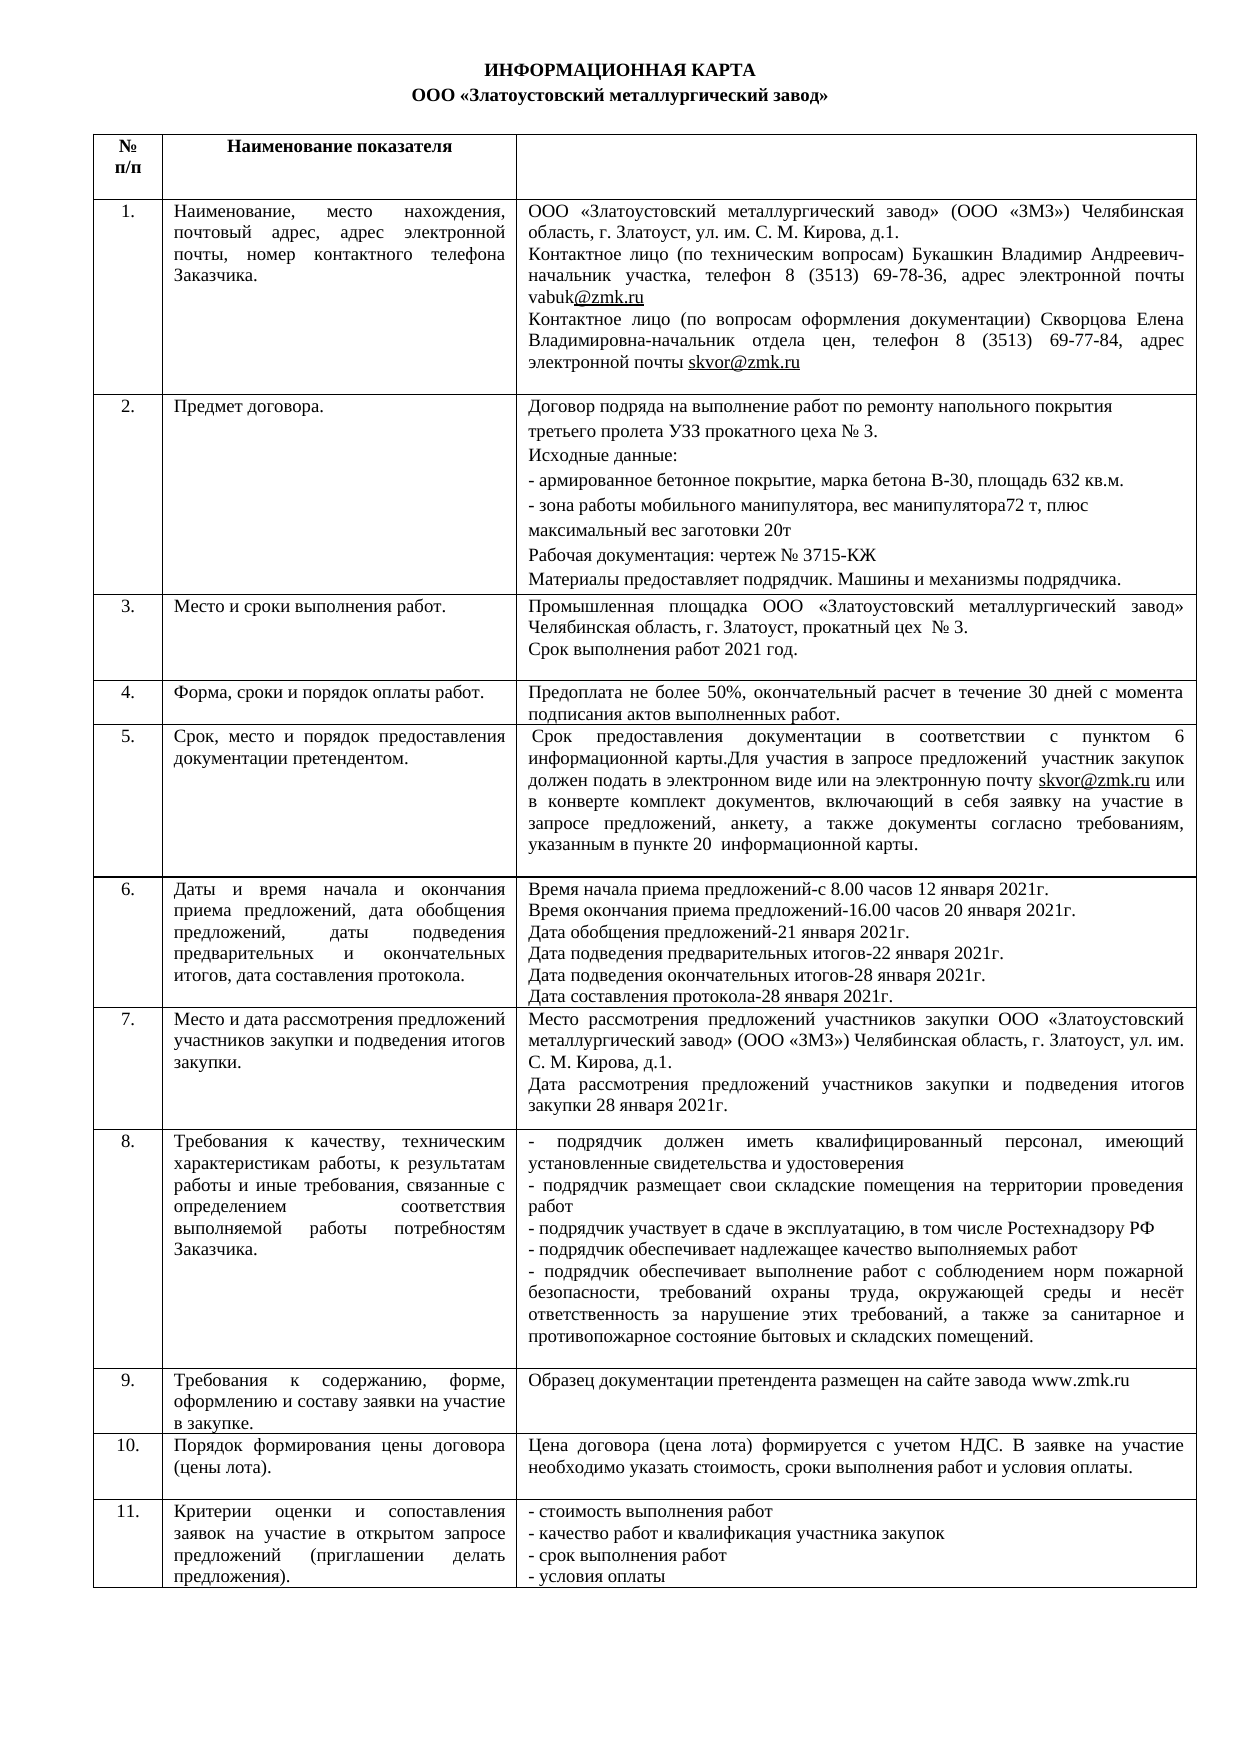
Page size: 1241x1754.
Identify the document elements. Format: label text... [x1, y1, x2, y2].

table_cell Порядок формирования цены договора (цены лота). [163, 1434, 516, 1499]
table_cell 5. [94, 725, 162, 876]
table_header Наименование показателя [163, 135, 516, 198]
table_cell Образец документации претендента размещен на сайте завода www.zmk.ru [517, 1369, 1196, 1433]
table_cell Наименование, место нахождения, почтовый адрес, адрес электронной почты, номер контактного телефона Заказчика. [163, 200, 516, 394]
table_cell - стоимость выполнения работ - качество работ и квалификация участника закупок - срок выполнения работ - условия оплаты [517, 1500, 1196, 1587]
table_cell Требования к качеству, техническим характеристикам работы, к результатам работы и иные требования, связанные с определением соответствия выполняемой работы потребностям Заказчика. [163, 1130, 516, 1368]
table_header [517, 135, 1196, 198]
table_cell Критерии оценки и сопоставления заявок на участие в открытом запросе предложений (приглашении делать предложения). [163, 1500, 516, 1587]
table_cell Предоплата не более 50%, окончательный расчет в течение 30 дней с момента подписания актов выполненных работ. [517, 681, 1196, 724]
table_cell Место и сроки выполнения работ. [163, 595, 516, 680]
table_cell 8. [94, 1130, 162, 1368]
table_cell 9. [94, 1369, 162, 1433]
table_cell 6. [94, 878, 162, 1007]
table_cell 1. [94, 200, 162, 394]
table_cell 7. [94, 1008, 162, 1129]
table_cell - подрядчик должен иметь квалифицированный персонал, имеющий установленные свидетельства и удостоверения - подрядчик размещает свои складские помещения на территории проведения работ - подрядчик участвует в сдаче в эксплуатацию, в том числе Ростехнадзору РФ - подрядчик обеспечивает надлежащее качество выполняемых работ - подрядчик обеспечивает выполнение работ с соблюдением норм пожарной безопасности, требований охраны труда, окружающей среды и несёт ответственность за нарушение этих требований, а также за санитарное и противопожарное состояние бытовых и складских помещений. [517, 1130, 1196, 1368]
table_cell 10. [94, 1434, 162, 1499]
table_cell Даты и время начала и окончания приема предложений, дата обобщения предложений, даты подведения предварительных и окончательных итогов, дата составления протокола. [163, 878, 516, 1007]
table_cell 11. [94, 1500, 162, 1587]
table_cell Место рассмотрения предложений участников закупки ООО «Златоустовский металлургический завод» (ООО «ЗМЗ») Челябинская область, г. Златоуст, ул. им. С. М. Кирова, д.1. Дата рассмотрения предложений участников закупки и подведения итогов закупки 28 января 2021г. [517, 1008, 1196, 1129]
table_cell Требования к содержанию, форме, оформлению и составу заявки на участие в закупке. [163, 1369, 516, 1433]
table_cell Предмет договора. [163, 395, 516, 594]
table_cell Договор подряда на выполнение работ по ремонту напольного покрытия третьего пролета УЗЗ прокатного цеха № 3. Исходные данные: - армированное бетонное покрытие, марка бетона В-30, площадь 632 кв.м. - зона работы мобильного манипулятора, вес манипулятора72 т, плюс максимальный вес заготовки 20т Рабочая документация: чертеж № 3715-КЖ Материалы предоставляет подрядчик. Машины и механизмы подрядчика. [517, 395, 1196, 594]
text ООО «Златоустовский металлургический завод» [89, 84, 1152, 106]
table_cell 2. [94, 395, 162, 594]
table_cell Срок, место и порядок предоставления документации претендентом. [163, 725, 516, 876]
table_cell ООО «Златоустовский металлургический завод» (ООО «ЗМЗ») Челябинская область, г. Златоуст, ул. им. С. М. Кирова, д.1. Контактное лицо (по техническим вопросам) Букашкин Владимир Андреевич-начальник участка, телефон 8 (3513) 69-78-36, адрес электронной почты vabuk@zmk.ru Контактное лицо (по вопросам оформления документации) Скворцова Елена Владимировна-начальник отдела цен, телефон 8 (3513) 69-77-84, адрес электронной почты skvor@zmk.ru [517, 200, 1196, 394]
table_cell Промышленная площадка ООО «Златоустовский металлургический завод» Челябинская область, г. Златоуст, прокатный цех № 3. Срок выполнения работ 2021 год. [517, 595, 1196, 680]
table_cell Время начала приема предложений-с 8.00 часов 12 января 2021г. Время окончания приема предложений-16.00 часов 20 января 2021г. Дата обобщения предложений-21 января 2021г. Дата подведения предварительных итогов-22 января 2021г. Дата подведения окончательных итогов-28 января 2021г. Дата составления протокола-28 января 2021г. [517, 878, 1196, 1007]
table_header № п/п [94, 135, 162, 198]
table_cell Место и дата рассмотрения предложений участников закупки и подведения итогов закупки. [163, 1008, 516, 1129]
table_cell Срок предоставления документации в соответствии с пунктом 6 информационной карты.Для участия в запросе предложений участник закупок должен подать в электронном виде или на электронную почту skvor@zmk.ru или в конверте комплект документов, включающий в себя заявку на участие в запросе предложений, анкету, а также документы согласно требованиям, указанным в пункте 20 информационной карты. [517, 725, 1196, 876]
table_cell 3. [94, 595, 162, 680]
table_cell Цена договора (цена лота) формируется с учетом НДС. В заявке на участие необходимо указать стоимость, сроки выполнения работ и условия оплаты. [517, 1434, 1196, 1499]
table_cell Форма, сроки и порядок оплаты работ. [163, 681, 516, 724]
table_cell 4. [94, 681, 162, 724]
text ИНФОРМАЦИОННАЯ КАРТА [89, 59, 1152, 81]
